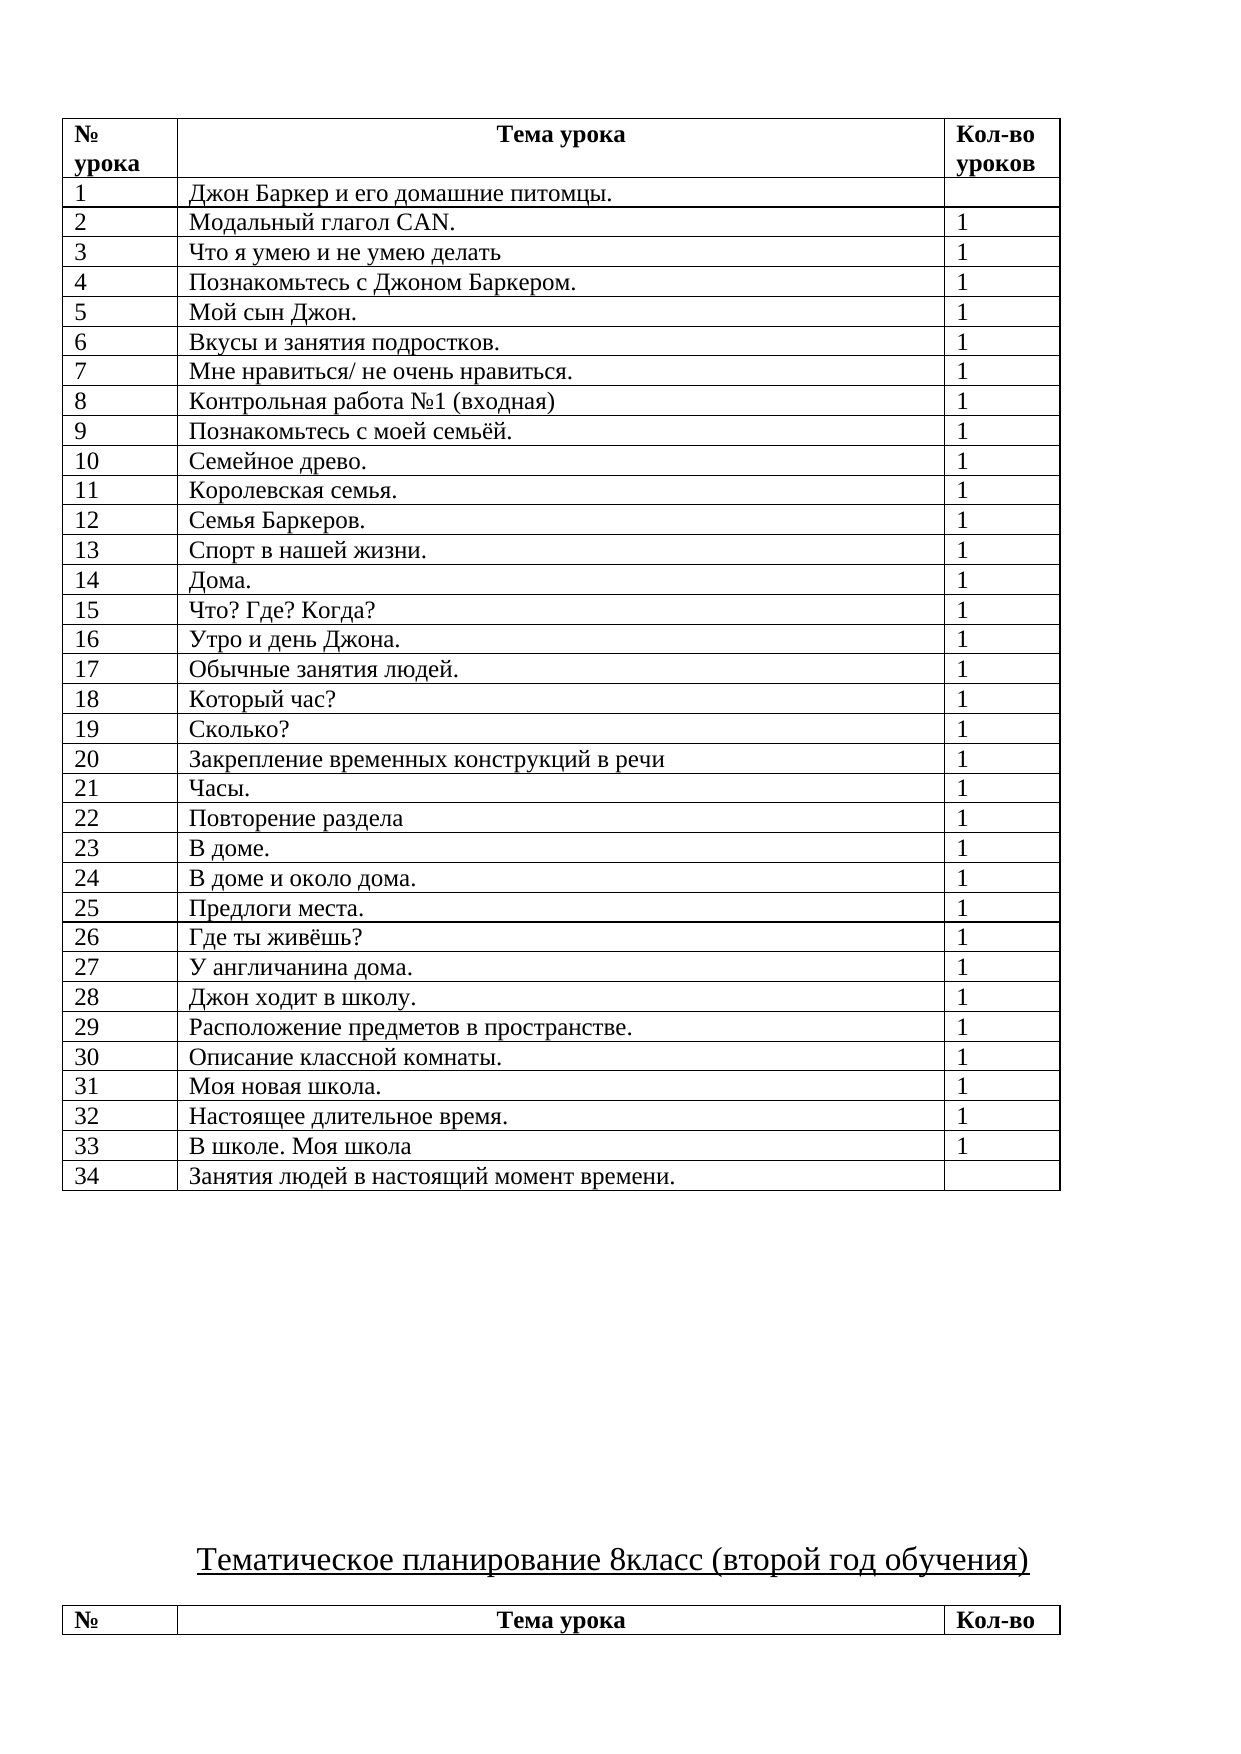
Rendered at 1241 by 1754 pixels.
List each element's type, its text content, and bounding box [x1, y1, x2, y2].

table_cell 8 [63, 386, 177, 415]
table_cell Предлоги места. [178, 893, 944, 921]
table_cell У англичанина дома. [178, 952, 944, 981]
table_cell Обычные занятия людей. [178, 654, 944, 683]
table_cell 1 [63, 178, 177, 206]
table_cell 1 [945, 803, 1059, 832]
table_cell 22 [63, 803, 177, 832]
table_cell 1 [945, 625, 1059, 653]
table_cell Расположение предметов в пространстве. [178, 1012, 944, 1041]
table_cell 20 [63, 744, 177, 772]
table_cell 1 [945, 327, 1059, 355]
table_cell Королевская семья. [178, 476, 944, 504]
table_cell Контрольная работа №1 (входная) [178, 386, 944, 415]
table_cell 19 [63, 714, 177, 743]
table_header Тема урока [178, 119, 944, 177]
table_cell Настоящее длительное время. [178, 1101, 944, 1130]
table_cell Вкусы и занятия подростков. [178, 327, 944, 355]
text Тематическое планирование 8класс (второй год обучения) [74, 1539, 1152, 1578]
table_cell 11 [63, 476, 177, 504]
table_cell 26 [63, 923, 177, 951]
table_cell Семейное древо. [178, 446, 944, 474]
table_cell Познакомьтесь с моей семьёй. [178, 416, 944, 445]
table_cell Повторение раздела [178, 803, 944, 832]
table_cell 1 [945, 923, 1059, 951]
table_cell 34 [63, 1161, 177, 1189]
table_cell Дома. [178, 565, 944, 594]
table_cell 33 [63, 1131, 177, 1160]
table_cell 1 [945, 416, 1059, 445]
table_cell Описание классной комнаты. [178, 1042, 944, 1070]
table_cell 1 [945, 1012, 1059, 1041]
table_header № урока [63, 1606, 177, 1634]
table_cell Закрепление временных конструкций в речи [178, 744, 944, 772]
table_header Кол-во уроков [945, 1606, 1059, 1634]
table_header Кол-во уроков [945, 119, 1059, 177]
table_cell 12 [63, 505, 177, 534]
table_header № урока [63, 119, 177, 177]
table_cell 17 [63, 654, 177, 683]
table_cell 1 [945, 446, 1059, 474]
table_cell 3 [63, 237, 177, 266]
table_cell 18 [63, 684, 177, 713]
table_cell 1 [945, 833, 1059, 862]
table_cell Познакомьтесь с Джоном Баркером. [178, 267, 944, 296]
table_cell 1 [945, 654, 1059, 683]
table_cell 1 [945, 297, 1059, 326]
table_cell В доме. [178, 833, 944, 862]
table_cell 14 [63, 565, 177, 594]
table_cell 21 [63, 774, 177, 802]
table_cell 32 [63, 1101, 177, 1130]
table_cell 1 [945, 863, 1059, 892]
table_cell 1 [945, 565, 1059, 594]
table_cell 1 [945, 386, 1059, 415]
table_cell 6 [63, 327, 177, 355]
table_cell 1 [945, 684, 1059, 713]
table_cell 1 [945, 982, 1059, 1011]
table_cell Моя новая школа. [178, 1071, 944, 1100]
table_cell 2 [63, 208, 177, 236]
table_cell 24 [63, 863, 177, 892]
table_cell 1 [945, 356, 1059, 385]
table_cell 9 [63, 416, 177, 445]
table_cell 1 [945, 476, 1059, 504]
table_cell 1 [945, 267, 1059, 296]
table_cell 13 [63, 535, 177, 564]
table_cell Занятия людей в настоящий момент времени. [178, 1161, 944, 1189]
table_cell 1 [945, 952, 1059, 981]
table_cell Мой сын Джон. [178, 297, 944, 326]
table_cell Семья Баркеров. [178, 505, 944, 534]
table_cell 1 [945, 237, 1059, 266]
table_cell [945, 178, 1059, 206]
table_cell Сколько? [178, 714, 944, 743]
table_cell Модальный глагол СAN. [178, 208, 944, 236]
table_cell 29 [63, 1012, 177, 1041]
table_cell Мне нравиться/ не очень нравиться. [178, 356, 944, 385]
table_cell Что? Где? Когда? [178, 595, 944, 623]
table_cell 1 [945, 744, 1059, 772]
table_cell 30 [63, 1042, 177, 1070]
table_cell 23 [63, 833, 177, 862]
table_cell Часы. [178, 774, 944, 802]
table_cell [945, 1161, 1059, 1189]
table_cell Джон Баркер и его домашние питомцы. [178, 178, 944, 206]
table_cell Где ты живёшь? [178, 923, 944, 951]
table_cell 1 [945, 505, 1059, 534]
table_cell 1 [945, 208, 1059, 236]
table_cell 1 [945, 595, 1059, 623]
table_cell 15 [63, 595, 177, 623]
table_header Тема урока [178, 1606, 944, 1634]
table_cell 16 [63, 625, 177, 653]
table_cell 1 [945, 1071, 1059, 1100]
table_cell 7 [63, 356, 177, 385]
table_cell 1 [945, 714, 1059, 743]
table_cell Спорт в нашей жизни. [178, 535, 944, 564]
table_cell 28 [63, 982, 177, 1011]
table_cell 31 [63, 1071, 177, 1100]
table_cell 25 [63, 893, 177, 921]
table_cell Который час? [178, 684, 944, 713]
table_cell 1 [945, 774, 1059, 802]
table_cell Утро и день Джона. [178, 625, 944, 653]
table_cell 1 [945, 1042, 1059, 1070]
table_cell В доме и около дома. [178, 863, 944, 892]
table_cell 27 [63, 952, 177, 981]
table_cell 1 [945, 535, 1059, 564]
table_cell 10 [63, 446, 177, 474]
table_cell Джон ходит в школу. [178, 982, 944, 1011]
table_cell Что я умею и не умею делать [178, 237, 944, 266]
table_cell 1 [945, 893, 1059, 921]
table_cell 4 [63, 267, 177, 296]
table_cell 1 [945, 1131, 1059, 1160]
table_cell 1 [945, 1101, 1059, 1130]
table_cell 5 [63, 297, 177, 326]
table_cell В школе. Моя школа [178, 1131, 944, 1160]
